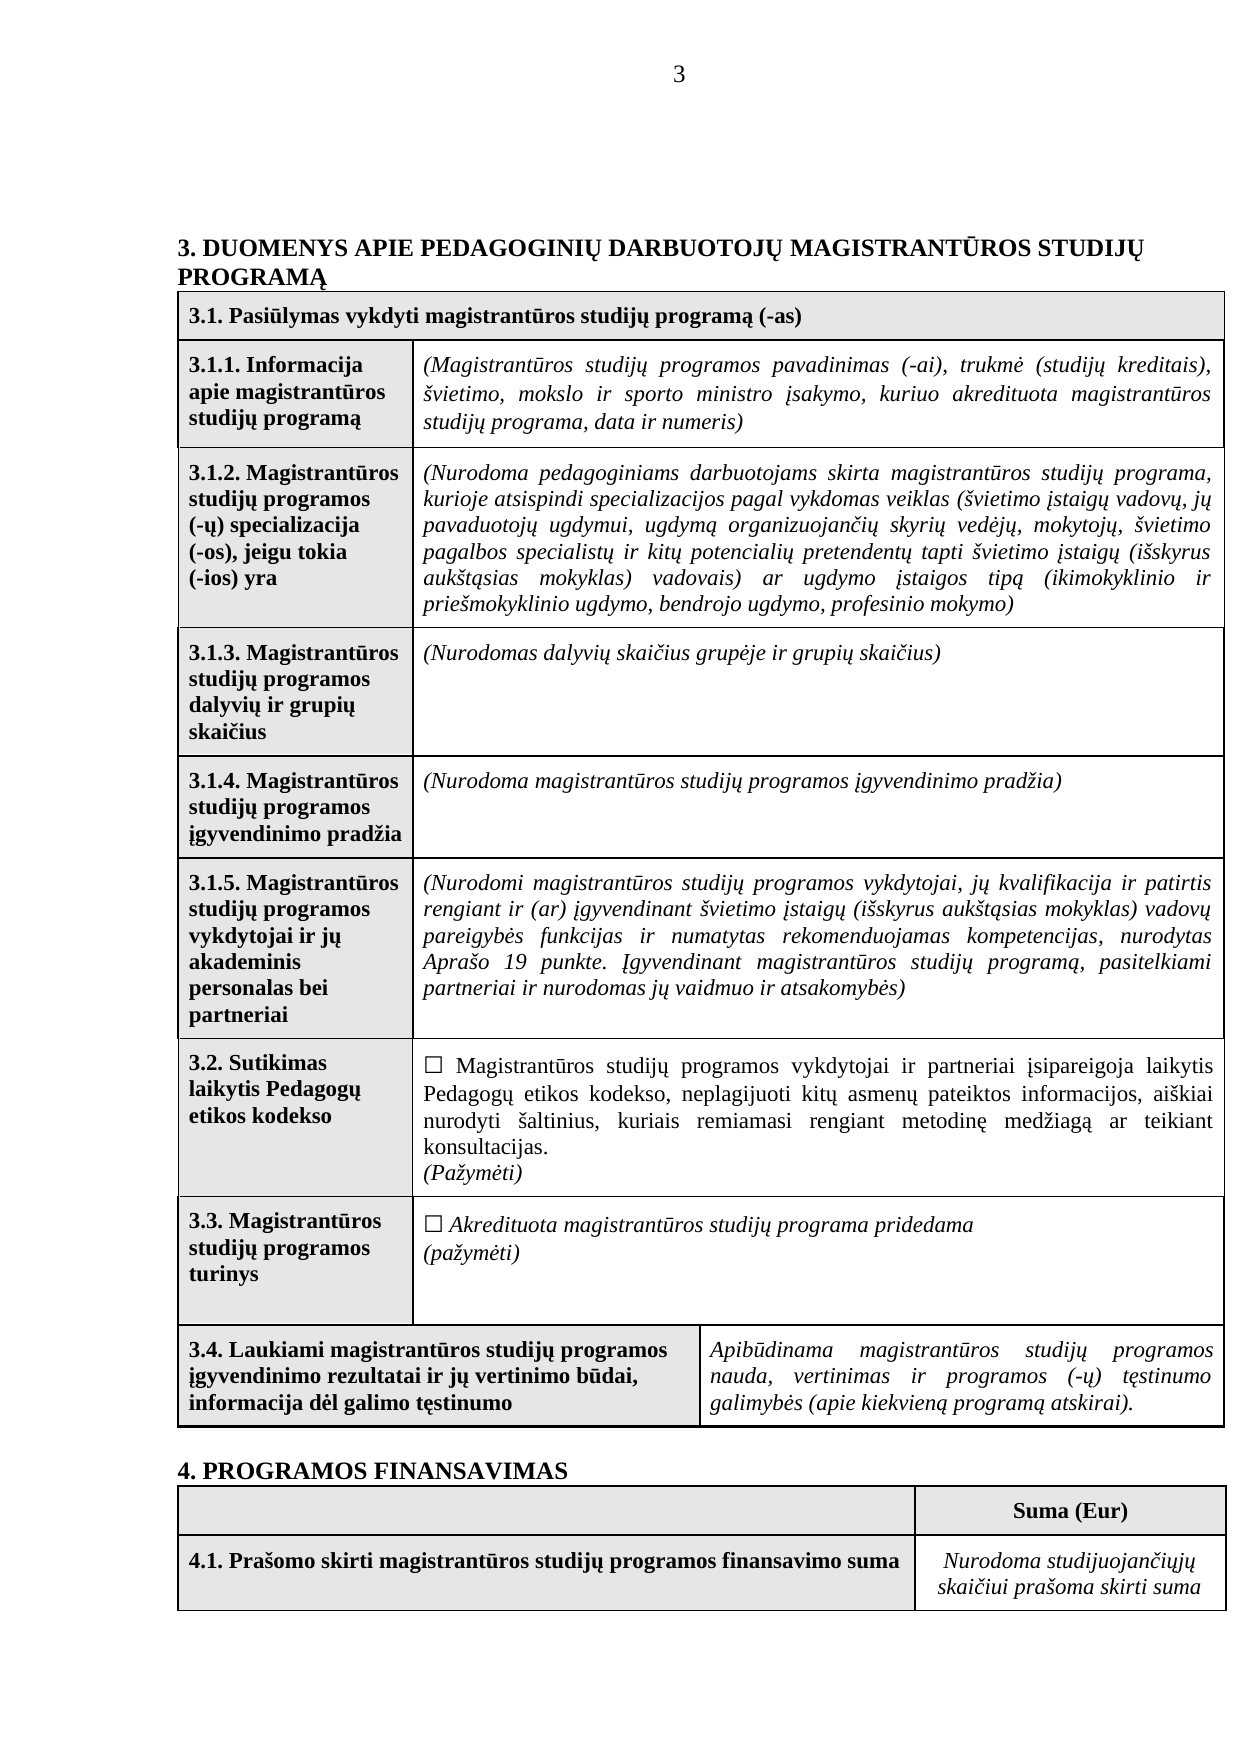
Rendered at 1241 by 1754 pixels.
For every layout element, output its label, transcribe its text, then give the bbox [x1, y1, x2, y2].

table_cell 3.1.1. Informacija apie magistrantūros studijų programą [179, 341, 412, 447]
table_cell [916, 1536, 1225, 1610]
table_cell (Nurodomi magistrantūros studijų programos vykdytojai, jų kvalifikacija ir patirtis rengiant ir (ar) įgyvendinant švietimo įstaigų (išskyrus aukštąsias mokyklas) vadovų pareigybės funkcijas ir numatytas rekomenduojamas kompetencijas, nurodytas Aprašo 19 punkte. Įgyvendinant magistrantūros studijų programą, pasitelkiami partneriai ir nurodomas jų vaidmuo ir atsakomybės) [414, 859, 1223, 1038]
table_header 3.1. Pasiūlymas vykdyti magistrantūros studijų programą (-as) [179, 292, 1224, 339]
table_cell (Nurodoma magistrantūros studijų programos įgyvendinimo pradžia) [414, 757, 1223, 857]
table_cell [179, 1536, 914, 1610]
table_cell ☐ Akredituota magistrantūros studijų programa pridedama (pažymėti) [414, 1197, 1223, 1323]
table_cell (Nurodoma pedagoginiams darbuotojams skirta magistrantūros studijų programa, kurioje atsispindi specializacijos pagal vykdomas veiklas (švietimo įstaigų vadovų, jų pavaduotojų ugdymui, ugdymą organizuojančių skyrių vedėjų, mokytojų, švietimo pagalbos specialistų ir kitų potencialių pretendentų tapti švietimo įstaigų (išskyrus aukštąsias mokyklas) vadovais) ar ugdymo įstaigos tipą (ikimokyklinio ir priešmokyklinio ugdymo, bendrojo ugdymo, profesinio mokymo) [414, 448, 1224, 627]
table_cell (Magistrantūros studijų programos pavadinimas (-ai), trukmė (studijų kreditais), švietimo, mokslo ir sporto ministro įsakymo, kuriuo akredituota magistrantūros studijų programa, data ir numeris) [414, 341, 1223, 447]
table_cell (Nurodomas dalyvių skaičius grupėje ir grupių skaičius) [414, 628, 1223, 754]
table_cell 3.1.4. Magistrantūros studijų programos įgyvendinimo pradžia [179, 757, 412, 857]
table_cell 3.4. Laukiami magistrantūros studijų programos įgyvendinimo rezultatai ir jų vertinimo būdai, informacija dėl galimo tęstinumo [179, 1326, 699, 1425]
table_cell 3.2. Sutikimas laikytis Pedagogų etikos kodekso [179, 1039, 412, 1196]
table_cell 3.3. Magistrantūros studijų programos turinys [179, 1197, 412, 1323]
table_header [179, 1487, 914, 1534]
text 3. DUOMENYS APIE PEDAGOGINIŲ DARBUOTOJŲ Magistrantūros studijų programą [177, 233, 1181, 291]
text 4. PROGRAMOS FINANSAVIMAS [177, 1456, 1181, 1485]
table_cell Apibūdinama magistrantūros studijų programos nauda, vertinimas ir programos (-ų) tęstinumo galimybės (apie kiekvieną programą atskirai). [701, 1326, 1223, 1425]
table_cell 3.1.5. Magistrantūros studijų programos vykdytojai ir jų akademinis personalas bei partneriai [179, 859, 412, 1038]
table_cell 3.1.3. Magistrantūros studijų programos dalyvių ir grupių skaičius [179, 628, 412, 754]
table_cell ☐ Magistrantūros studijų programos vykdytojai ir partneriai įsipareigoja laikytis Pedagogų etikos kodekso, neplagijuoti kitų asmenų pateiktos informacijos, aiškiai nurodyti šaltinius, kuriais remiamasi rengiant metodinę medžiagą ar teikiant konsultacijas. (Pažymėti) [413, 1039, 1224, 1196]
table_cell 3.1.2. Magistrantūros studijų programos (-ų) specializacija (-os), jeigu tokia (-ios) yra [179, 448, 412, 627]
table_header Suma (Eur) [916, 1487, 1225, 1534]
